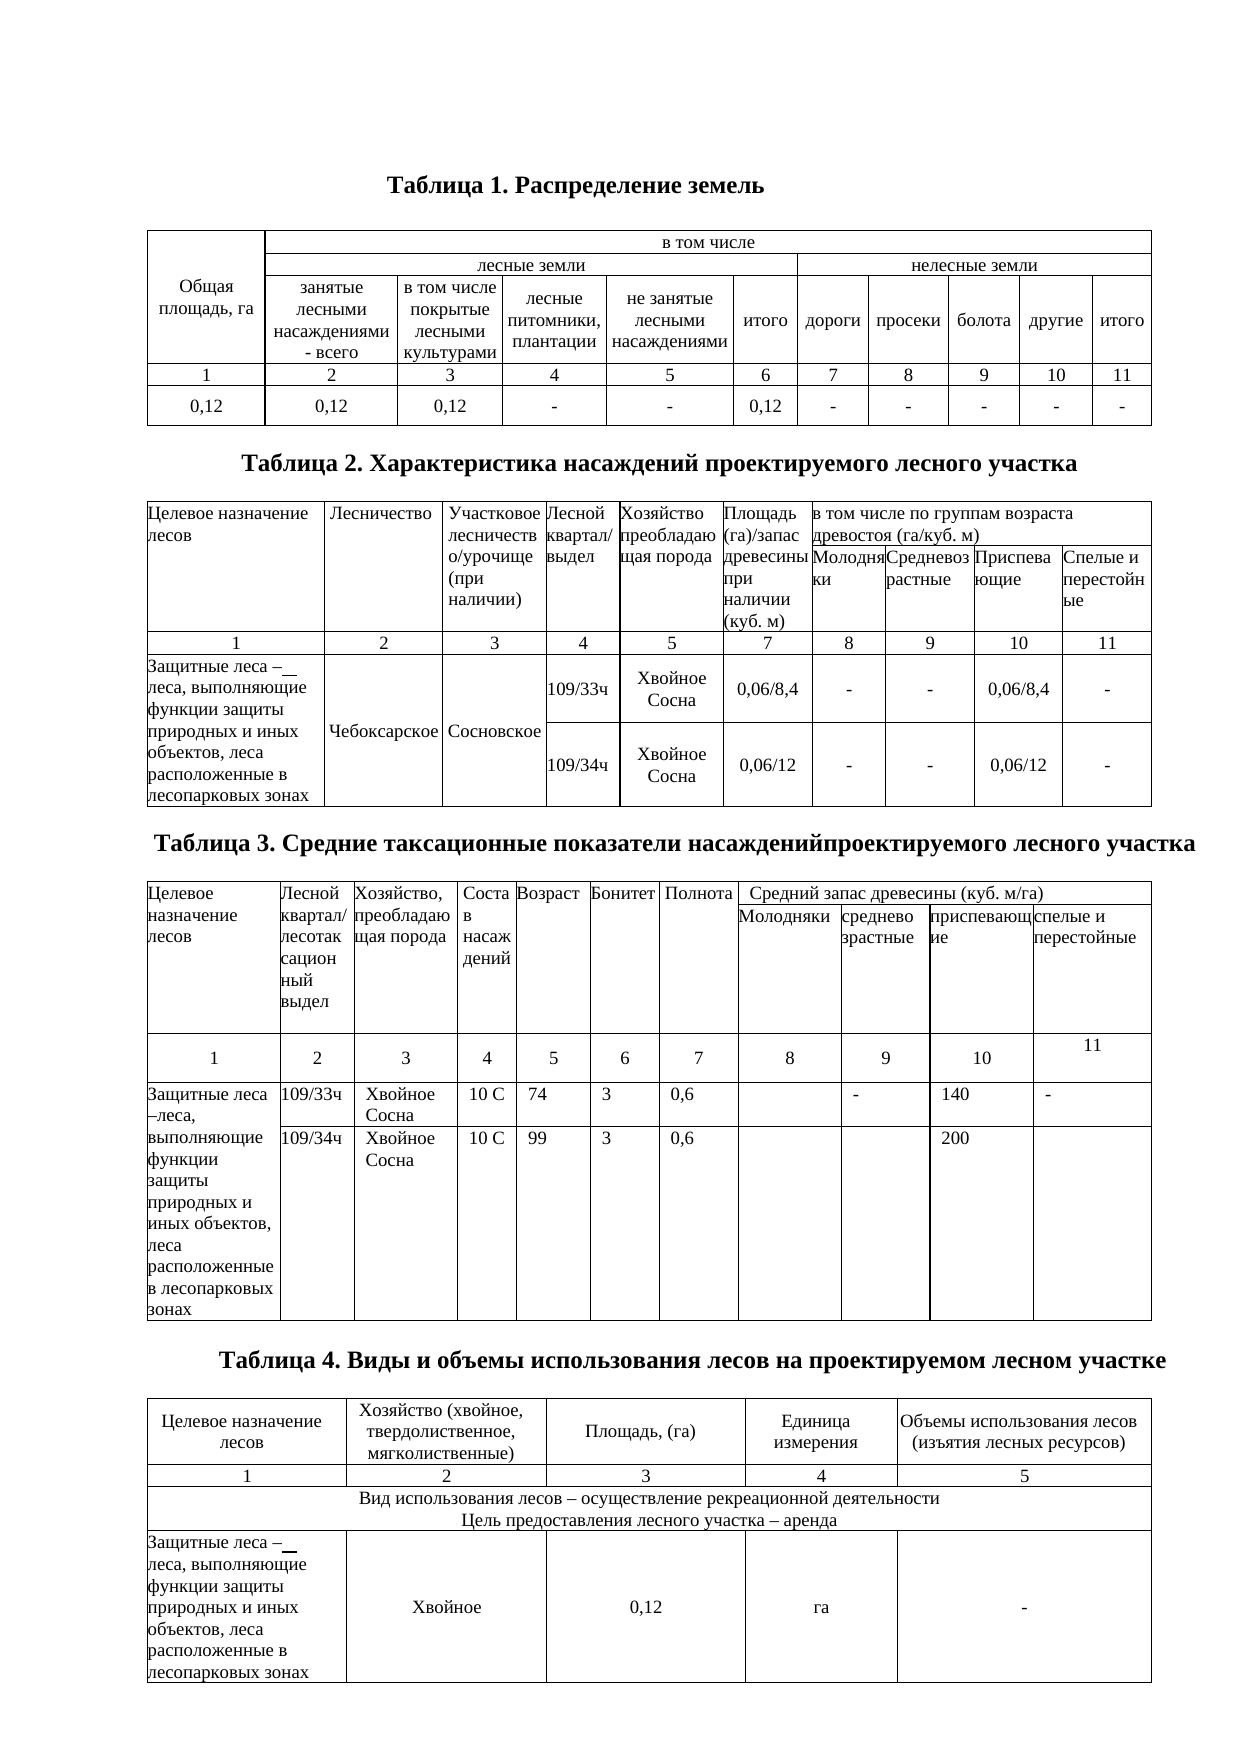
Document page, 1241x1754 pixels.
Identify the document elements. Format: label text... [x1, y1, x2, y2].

table_cell среднево зрастные [842, 905, 929, 1033]
table_cell - [898, 1531, 1151, 1682]
table_cell 10 [1020, 364, 1092, 385]
table_cell 3 [443, 632, 546, 654]
table_cell - [813, 655, 885, 722]
table_cell 5 [607, 364, 733, 385]
table_cell 109/34ч [281, 1127, 354, 1320]
table_cell 109/33ч [281, 1083, 354, 1126]
table_header Хозяйство (хвойное, твердолиственное, мягколиственные) [347, 1399, 546, 1463]
table_cell - [1093, 386, 1151, 425]
table_cell 3 [398, 364, 502, 385]
table_cell приспевающие [931, 905, 1033, 1033]
table_cell болота [949, 276, 1019, 363]
table_header Бонитет [591, 882, 659, 1033]
table_cell 5 [517, 1034, 590, 1082]
table_cell - [886, 655, 974, 722]
table_cell Защитные леса –леса, выполняющие функции защиты природных и иных объектов, леса расположенные в лесопарковых зонах [148, 1083, 280, 1320]
table_cell 11 [1034, 1034, 1151, 1082]
table_header в том числе по группам возраста древостоя (га/куб. м) [813, 502, 1151, 545]
table_cell 2 [266, 364, 397, 385]
table_cell 0,12 [734, 386, 797, 425]
table_cell 0,12 [148, 386, 264, 425]
table_cell просеки [869, 276, 948, 363]
table_header Целевое назначение лесов [148, 502, 324, 631]
table_cell 200 [931, 1127, 1033, 1320]
table_cell [739, 1083, 841, 1126]
table_cell 0,6 [660, 1083, 738, 1126]
table_cell 99 [517, 1127, 590, 1320]
table_cell 0,12 [547, 1531, 745, 1682]
table_cell 6 [734, 364, 797, 385]
table_cell 8 [869, 364, 948, 385]
text Таблица 4. Виды и объемы использования лесов на проектируемом лесном участке [103, 1345, 1167, 1374]
text Таблица 1. Распределение земель [74, 170, 1078, 199]
table_cell 109/33ч [547, 655, 619, 722]
table_header Лесной квартал/ выдел [547, 502, 619, 631]
table_cell - [798, 386, 868, 425]
table_header Целевое назначение лесов [148, 882, 280, 1033]
table_cell Сосновское [443, 655, 546, 806]
table_header Лесной квартал/ лесотаксационный выдел [281, 882, 354, 1033]
table_cell 9 [886, 632, 974, 654]
table_cell дороги [798, 276, 868, 363]
table_cell Хвойное [347, 1531, 546, 1682]
table_cell итого [734, 276, 797, 363]
table_cell 1 [148, 364, 264, 385]
table_header Площадь, (га) [547, 1399, 745, 1463]
table_header Объемы использования лесов (изъятия лесных ресурсов) [898, 1399, 1151, 1463]
table_cell 0,06/8,4 [975, 655, 1062, 722]
table_cell 3 [591, 1127, 659, 1320]
table_cell 5 [898, 1465, 1151, 1486]
table_cell Спелые и перестойные [1063, 546, 1151, 631]
table_cell 3 [355, 1034, 457, 1082]
table_cell 4 [458, 1034, 516, 1082]
table_cell не занятые лесными насаждениями [607, 276, 733, 363]
table_cell 3 [547, 1465, 745, 1486]
table_cell 0,06/8,4 [724, 655, 812, 722]
table_cell Хвойное Сосна [355, 1083, 457, 1126]
table_cell - [813, 723, 885, 806]
table_cell 11 [1093, 364, 1151, 385]
table_cell 0,6 [660, 1127, 738, 1320]
table_cell - [1063, 723, 1151, 806]
table_cell 4 [746, 1465, 897, 1486]
table_cell [739, 1127, 841, 1320]
table_header Хозяйство преобладающая порода [621, 502, 723, 631]
table_cell Хвойное Сосна [621, 655, 723, 722]
table_cell 10 С [458, 1083, 516, 1126]
table_cell 5 [621, 632, 723, 654]
table_cell лесные земли [266, 254, 797, 275]
table_header Средний запас древесины (куб. м/га) [739, 882, 1151, 904]
table_cell 9 [949, 364, 1019, 385]
table_cell занятые лесными насаждениями - всего [266, 276, 397, 363]
table_cell 2 [281, 1034, 354, 1082]
table_cell Чебоксарское [325, 655, 442, 806]
table_cell Защитные леса – леса, выполняющие функции защиты природных и иных объектов, леса расположенные в лесопарковых зонах [148, 655, 324, 806]
table_cell 1 [148, 632, 324, 654]
text Таблица 3. Средние таксационные показатели насажденийпроектируемого лесного участка [74, 828, 1196, 857]
table_cell 7 [660, 1034, 738, 1082]
table_header Состав насаждений [458, 882, 516, 1033]
table_cell 2 [347, 1465, 546, 1486]
table_header Полнота [660, 882, 738, 1033]
table_cell Молодняки [739, 905, 841, 1033]
table_cell 4 [547, 632, 619, 654]
table_cell 8 [813, 632, 885, 654]
table_cell Вид использования лесов – осуществление рекреационной деятельности Цель предоставления лесного участка – аренда [148, 1487, 1151, 1530]
table_cell 0,06/12 [975, 723, 1062, 806]
table_cell спелые и перестойные [1034, 905, 1151, 1033]
table_cell Защитные леса – леса, выполняющие функции защиты природных и иных объектов, леса расположенные в лесопарковых зонах [148, 1531, 346, 1682]
table_cell 0,12 [398, 386, 502, 425]
table_cell 11 [1063, 632, 1151, 654]
table_cell другие [1020, 276, 1092, 363]
table_cell Хвойное Сосна [621, 723, 723, 806]
table_cell итого [1093, 276, 1151, 363]
table_cell га [746, 1531, 897, 1682]
table_cell - [1020, 386, 1092, 425]
text Таблица 2. Характеристика насаждений проектируемого лесного участка [74, 448, 1078, 477]
table_header Возраст [517, 882, 590, 1033]
table_cell 10 [931, 1034, 1033, 1082]
table_cell 109/34ч [547, 723, 619, 806]
table_cell лесные питомники, плантации [503, 276, 606, 363]
table_cell 1 [148, 1465, 346, 1486]
table_header Лесничество [325, 502, 442, 631]
table_cell 8 [739, 1034, 841, 1082]
table_cell [842, 1127, 929, 1320]
table_header Площадь (га)/запас древесины при наличии (куб. м) [724, 502, 812, 631]
table_cell 2 [325, 632, 442, 654]
table_cell 6 [591, 1034, 659, 1082]
table_header Хозяйство, преобладаю щая порода [355, 882, 457, 1033]
table_cell Приспевающие [975, 546, 1062, 631]
table_cell 74 [517, 1083, 590, 1126]
table_cell 9 [842, 1034, 929, 1082]
table_cell 0,06/12 [724, 723, 812, 806]
table_cell в том числе покрытые лесными культурами [398, 276, 502, 363]
table_cell 10 [975, 632, 1062, 654]
table_cell - [869, 386, 948, 425]
table_cell - [1034, 1083, 1151, 1126]
table_cell [1034, 1127, 1151, 1320]
table_header Участковое лесничество/урочище (при наличии) [443, 502, 546, 631]
table_cell 10 С [458, 1127, 516, 1320]
table_cell - [1063, 655, 1151, 722]
table_cell - [607, 386, 733, 425]
table_cell нелесные земли [798, 254, 1151, 275]
table_cell - [842, 1083, 929, 1126]
table_header Единица измерения [746, 1399, 897, 1463]
table_cell Молодняки [813, 546, 885, 631]
table_cell Средневозрастные [886, 546, 974, 631]
table_cell - [949, 386, 1019, 425]
table_cell 7 [798, 364, 868, 385]
table_header в том числе [266, 231, 1151, 253]
table_cell - [886, 723, 974, 806]
table_header Общая площадь, га [148, 231, 264, 363]
table_cell Хвойное Сосна [355, 1127, 457, 1320]
table_cell 4 [503, 364, 606, 385]
table_header Целевое назначение лесов [148, 1399, 346, 1463]
table_cell 1 [148, 1034, 280, 1082]
table_cell - [503, 386, 606, 425]
table_cell 140 [931, 1083, 1033, 1126]
table_cell 3 [591, 1083, 659, 1126]
table_cell 7 [724, 632, 812, 654]
table_cell 0,12 [266, 386, 397, 425]
